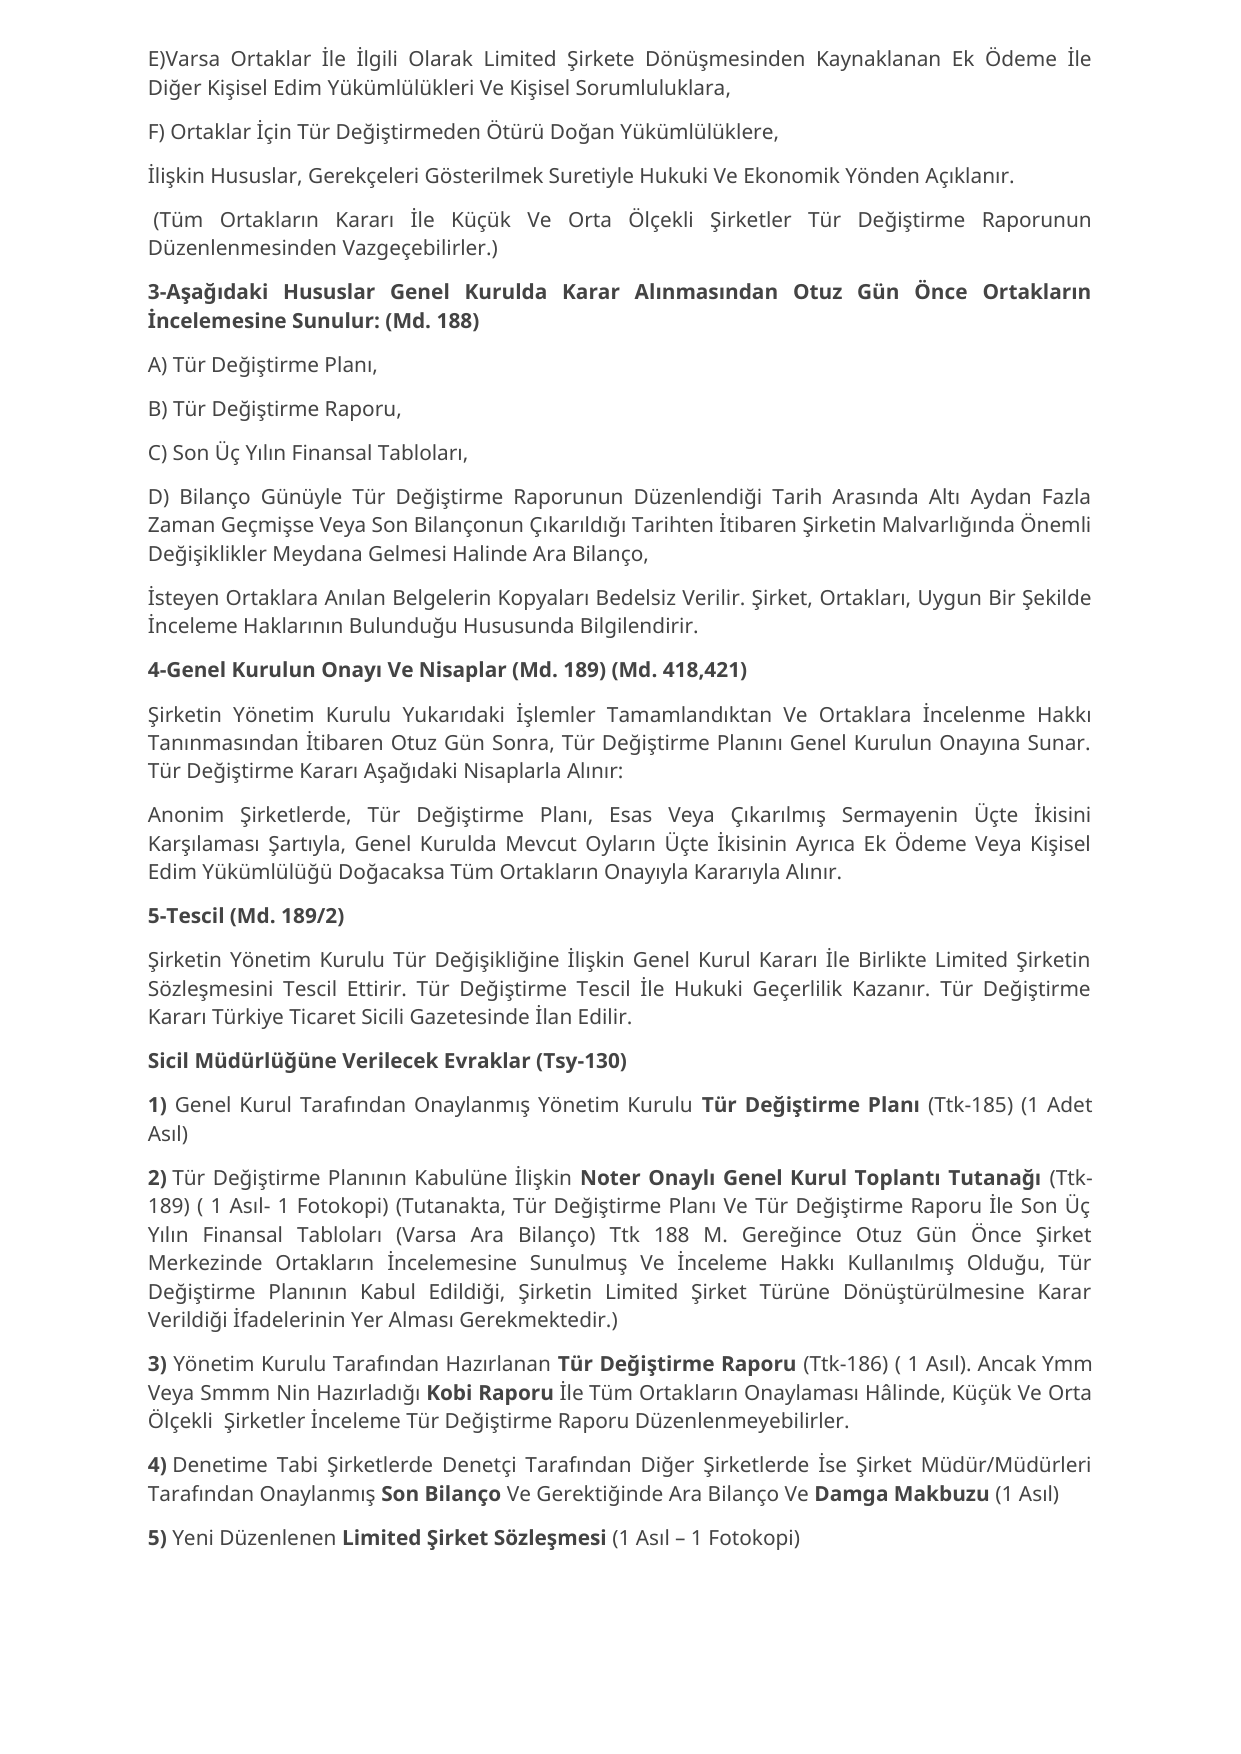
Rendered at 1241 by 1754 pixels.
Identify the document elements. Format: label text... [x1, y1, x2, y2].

text B) Tür Değiştirme Raporu, [148, 394, 1093, 422]
text İlişkin Hususlar, Gerekçeleri Gösterilmek Suretiyle Hukuki Ve Ekonomik Yönden Açıklanır. [148, 161, 1093, 189]
text İsteyen Ortaklara Anılan Belgelerin Kopyaları Bedelsiz Verilir. Şirket, Ortakları, Uygun Bir Şekilde İnceleme Haklarının Bulunduğu Hususunda Bilgilendirir. [148, 583, 1093, 640]
text 3-Aşağıdaki Hususlar Genel Kurulda Karar Alınmasından Otuz Gün Önce Ortakların İncelemesine Sunulur: (Md. 188) [148, 277, 1093, 334]
text 5-Tescil (Md. 189/2) [148, 902, 1093, 930]
text Şirketin Yönetim Kurulu Yukarıdaki İşlemler Tamamlandıktan Ve Ortaklara İncelenme Hakkı Tanınmasından İtibaren Otuz Gün Sonra, Tür Değiştirme Planını Genel Kurulun Onayına Sunar. Tür Değiştirme Kararı Aşağıdaki Nisaplarla Alınır: [148, 700, 1093, 785]
text (Tüm Ortakların Kararı İle Küçük Ve Orta Ölçekli Şirketler Tür Değiştirme Raporunun Düzenlenmesinden Vazgeçebilirler.) [148, 205, 1093, 262]
text E)Varsa Ortaklar İle İlgili Olarak Limited Şirkete Dönüşmesinden Kaynaklanan Ek Ödeme İle Diğer Kişisel Edim Yükümlülükleri Ve Kişisel Sorumluluklara, [148, 44, 1093, 101]
text C) Son Üç Yılın Finansal Tabloları, [148, 438, 1093, 467]
text F) Ortaklar İçin Tür Değiştirmeden Ötürü Doğan Yükümlülüklere, [148, 117, 1093, 145]
text 4) Denetime Tabi Şirketlerde Denetçi Tarafından Diğer Şirketlerde İse Şirket Müdür/Müdürleri Tarafından Onaylanmış Son Bilanço Ve Gerektiğinde Ara Bilanço Ve Damga Makbuzu (1 Asıl) [148, 1450, 1093, 1507]
text Anonim Şirketlerde, Tür Değiştirme Planı, Esas Veya Çıkarılmış Sermayenin Üçte İkisini Karşılaması Şartıyla, Genel Kurulda Mevcut Oyların Üçte İkisinin Ayrıca Ek Ödeme Veya Kişisel Edim Yükümlülüğü Doğacaksa Tüm Ortakların Onayıyla Kararıyla Alınır. [148, 801, 1093, 886]
text Sicil Müdürlüğüne Verilecek Evraklar (Tsy-130) [148, 1047, 1093, 1075]
text 2) Tür Değiştirme Planının Kabulüne İlişkin Noter Onaylı Genel Kurul Toplantı Tutanağı (Ttk-189) ( 1 Asıl- 1 Fotokopi) (Tutanakta, Tür Değiştirme Planı Ve Tür Değiştirme Raporu İle Son Üç Yılın Finansal Tabloları (Varsa Ara Bilanço) Ttk 188 M. Gereğince Otuz Gün Önce Şirket Merkezinde Ortakların İncelemesine Sunulmuş Ve İnceleme Hakkı Kullanılmış Olduğu, Tür Değiştirme Planının Kabul Edildiği, Şirketin Limited Şirket Türüne Dönüştürülmesine Karar Verildiği İfadelerinin Yer Alması Gerekmektedir.) [148, 1163, 1093, 1334]
text 4-Genel Kurulun Onayı Ve Nisaplar (Md. 189) (Md. 418,421) [148, 656, 1093, 684]
text 3) Yönetim Kurulu Tarafından Hazırlanan Tür Değiştirme Raporu (Ttk-186) ( 1 Asıl). Ancak Ymm Veya Smmm Nin Hazırladığı Kobi Raporu İle Tüm Ortakların Onaylaması Hâlinde, Küçük Ve Orta Ölçekli Şirketler İnceleme Tür Değiştirme Raporu Düzenlenmeyebilirler. [148, 1349, 1093, 1435]
text A) Tür Değiştirme Planı, [148, 350, 1093, 378]
text Şirketin Yönetim Kurulu Tür Değişikliğine İlişkin Genel Kurul Kararı İle Birlikte Limited Şirketin Sözleşmesini Tescil Ettirir. Tür Değiştirme Tescil İle Hukuki Geçerlilik Kazanır. Tür Değiştirme Kararı Türkiye Ticaret Sicili Gazetesinde İlan Edilir. [148, 946, 1093, 1031]
text 1) Genel Kurul Tarafından Onaylanmış Yönetim Kurulu Tür Değiştirme Planı (Ttk-185) (1 Adet Asıl) [148, 1091, 1093, 1147]
text 5) Yeni Düzenlenen Limited Şirket Sözleşmesi (1 Asıl – 1 Fotokopi) [148, 1523, 1093, 1551]
text D) Bilanço Günüyle Tür Değiştirme Raporunun Düzenlendiği Tarih Arasında Altı Aydan Fazla Zaman Geçmişse Veya Son Bilançonun Çıkarıldığı Tarihten İtibaren Şirketin Malvarlığında Önemli Değişiklikler Meydana Gelmesi Halinde Ara Bilanço, [148, 482, 1093, 567]
